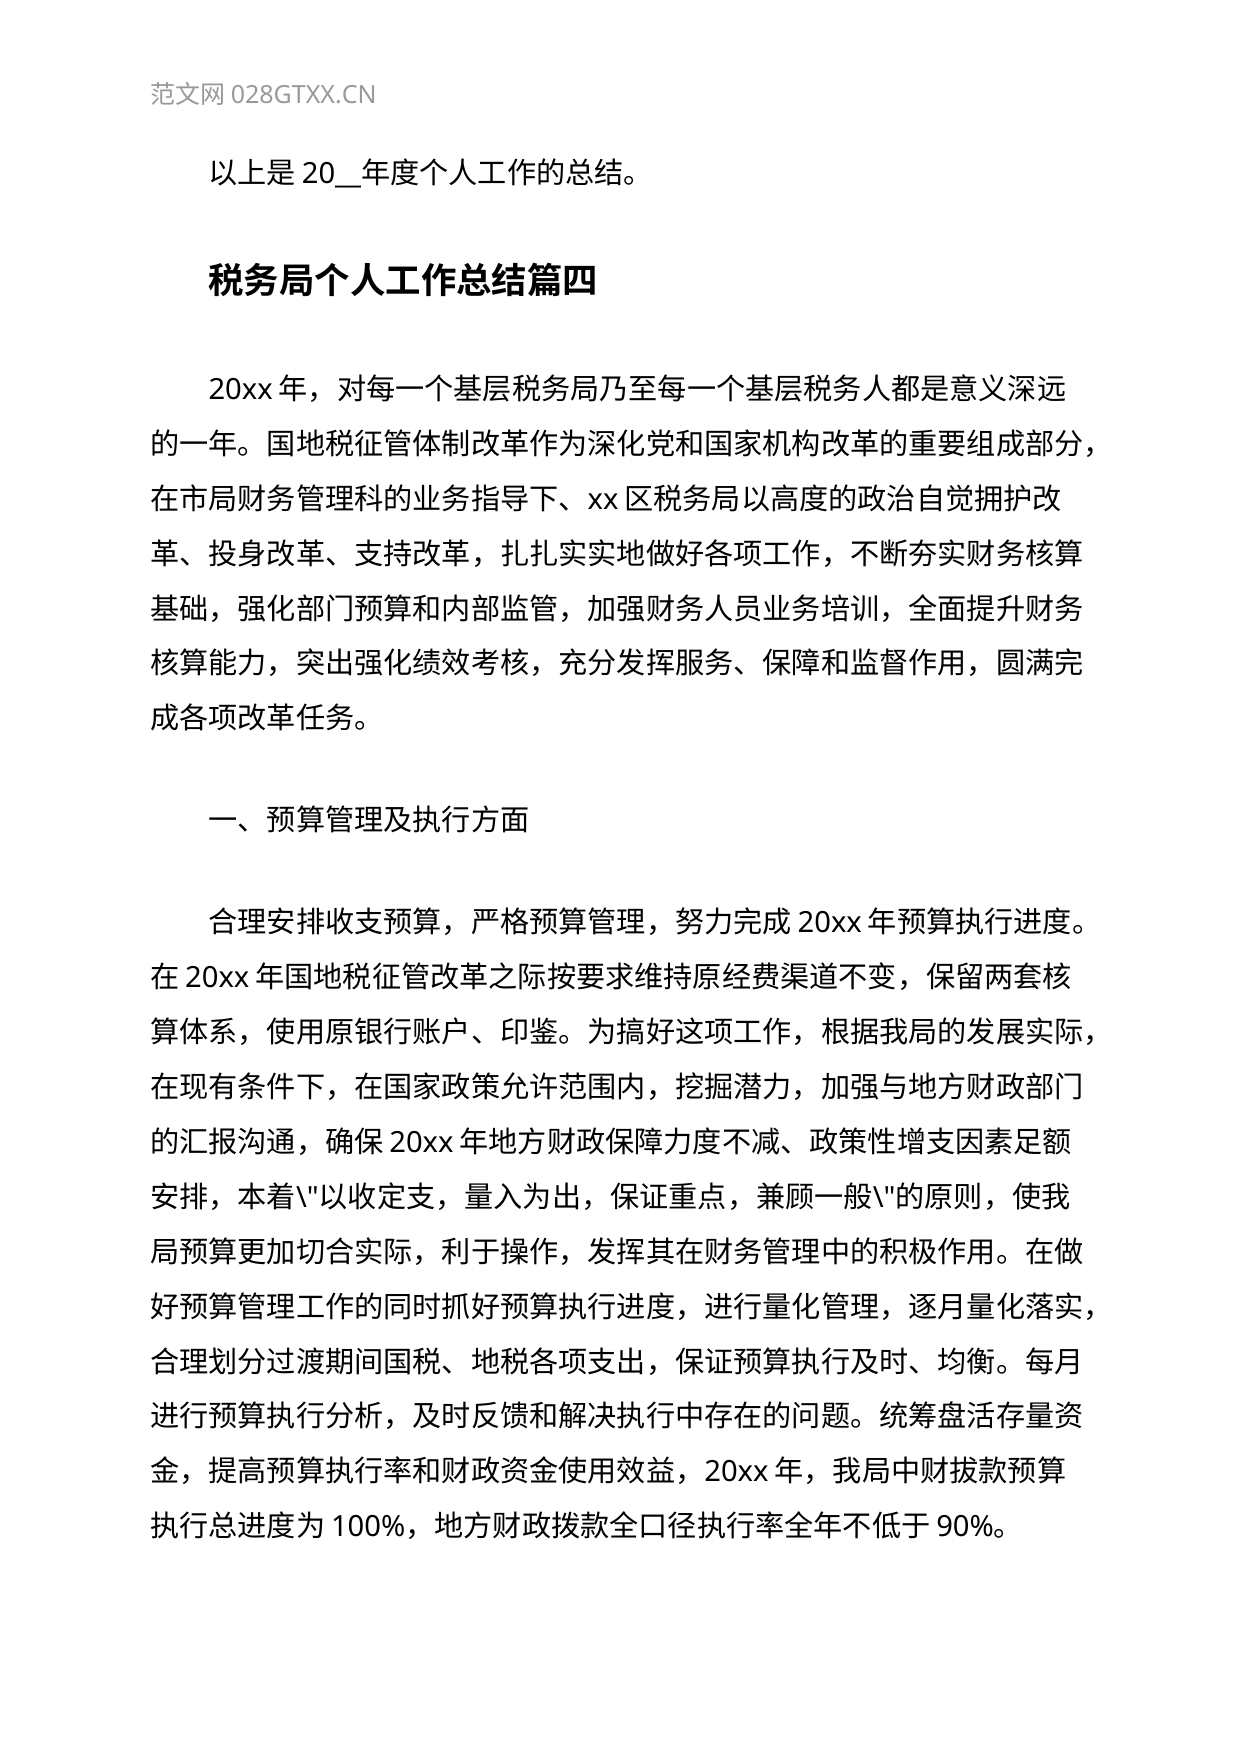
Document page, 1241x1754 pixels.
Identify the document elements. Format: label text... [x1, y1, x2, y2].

text 一、预算管理及执行方面 [150, 797, 1090, 839]
text 20xx年，对每一个基层税务局乃至每一个基层税务人都是意义深远的一年。国地税征管体制改革作为深化党和国家机构改革的重要组成部分，在市局财务管理科的业务指导下、xx区税务局以高度的政治自觉拥护改革、投身改革、支持改革，扎扎实实地做好各项工作，不断夯实财务核算基础，强化部门预算和内部监管，加强财务人员业务培训，全面提升财务核算能力，突出强化绩效考核，充分发挥服务、保障和监督作用，圆满完成各项改革任务。 [150, 365, 1090, 737]
text 以上是20__年度个人工作的总结。 [150, 150, 1090, 192]
text 合理安排收支预算，严格预算管理，努力完成20xx年预算执行进度。在20xx年国地税征管改革之际按要求维持原经费渠道不变，保留两套核算体系，使用原银行账户、印鉴。为搞好这项工作，根据我局的发展实际，在现有条件下，在国家政策允许范围内，挖掘潜力，加强与地方财政部门的汇报沟通，确保20xx年地方财政保障力度不减、政策性增支因素足额安排，本着\"以收定支，量入为出，保证重点，兼顾一般\"的原则，使我局预算更加切合实际，利于操作，发挥其在财务管理中的积极作用。在做好预算管理工作的同时抓好预算执行进度，进行量化管理，逐月量化落实，合理划分过渡期间国税、地税各项支出，保证预算执行及时、均衡。每月进行预算执行分析，及时反馈和解决执行中存在的问题。统筹盘活存量资金，提高预算执行率和财政资金使用效益，20xx年，我局中财拔款预算执行总进度为100%，地方财政拨款全口径执行率全年不低于90%。 [150, 898, 1090, 1545]
text 税务局个人工作总结篇四 [150, 252, 1090, 303]
